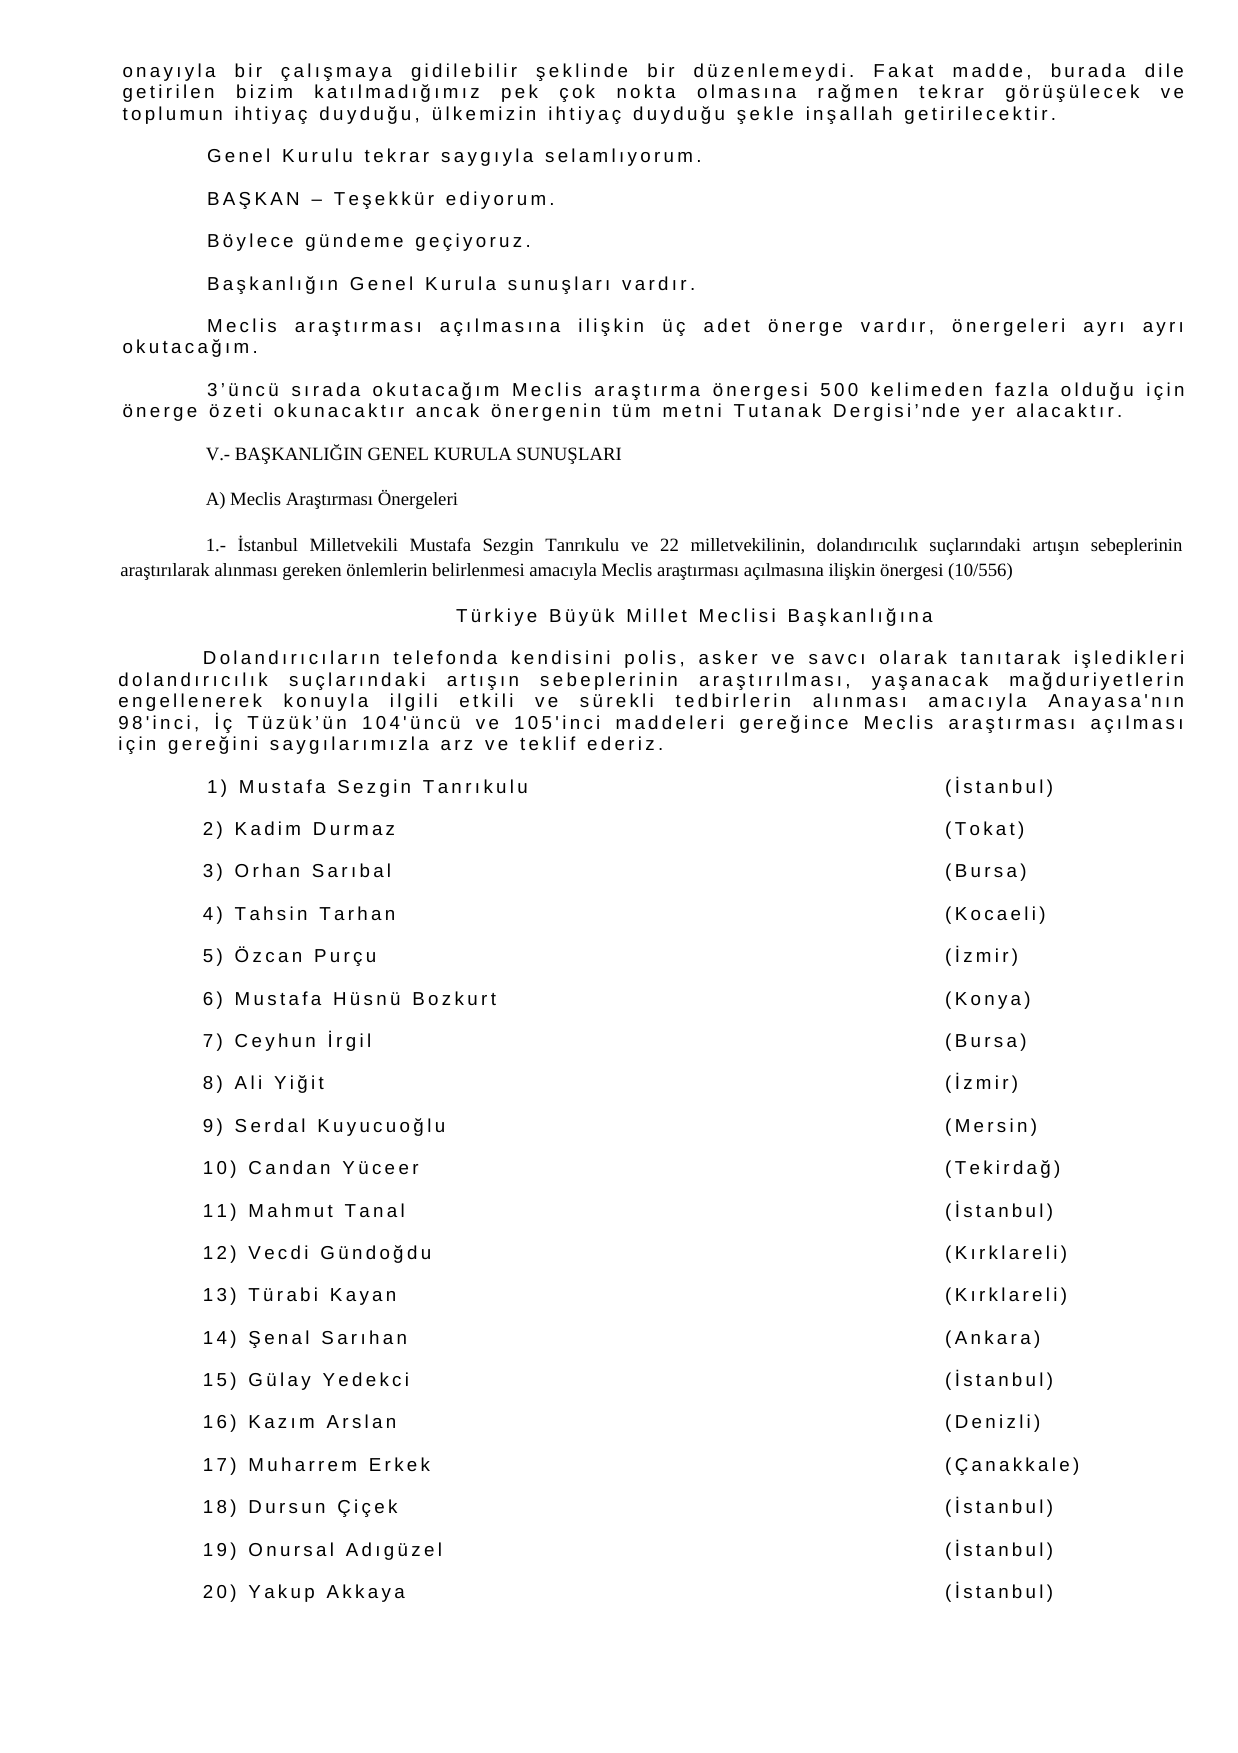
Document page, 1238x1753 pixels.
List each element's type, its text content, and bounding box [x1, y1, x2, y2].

text 15) Gülay Yedekci (İstanbul) [118, 1369, 1186, 1391]
text Böylece gündeme geçiyoruz. [122, 230, 1186, 252]
text V.- BAŞKANLIĞIN GENEL KURULA SUNUŞLARI [120, 443, 1184, 464]
text 10) Candan Yüceer (Tekirdağ) [118, 1157, 1186, 1178]
text BAŞKAN – Teşekkür ediyorum. [122, 188, 1186, 209]
text Meclis araştırması açılmasına ilişkin üç adet önerge vardır, önergeleri ayrı ayrı okutacağım. [122, 315, 1186, 358]
text 19) Onursal Adıgüzel (İstanbul) [118, 1538, 1186, 1560]
text 11) Mahmut Tanal (İstanbul) [118, 1199, 1186, 1221]
text 5) Özcan Purçu (İzmir) [118, 945, 1186, 967]
text 16) Kazım Arslan (Denizli) [118, 1411, 1186, 1433]
text 17) Muharrem Erkek (Çanakkale) [118, 1454, 1186, 1475]
text 14) Şenal Sarıhan (Ankara) [118, 1327, 1186, 1348]
text 1) Mustafa Sezgin Tanrıkulu (İstanbul) [122, 775, 1186, 797]
text 9) Serdal Kuyucuoğlu (Mersin) [118, 1114, 1186, 1136]
text 6) Mustafa Hüsnü Bozkurt (Konya) [118, 987, 1186, 1009]
text Genel Kurulu tekrar saygıyla selamlıyorum. [122, 145, 1186, 167]
text Başkanlığın Genel Kurula sunuşları vardır. [122, 272, 1186, 294]
text A) Meclis Araştırması Önergeleri [120, 488, 1184, 510]
text 8) Ali Yiğit (İzmir) [118, 1072, 1186, 1094]
text Türkiye Büyük Millet Meclisi Başkanlığına [118, 604, 1186, 626]
text 12) Vecdi Gündoğdu (Kırklareli) [118, 1242, 1186, 1263]
text 13) Türabi Kayan (Kırklareli) [118, 1284, 1186, 1306]
text Dolandırıcıların telefonda kendisini polis, asker ve savcı olarak tanıtarak işledikleri dolandırıcılık suçlarındaki artışın sebeplerinin araştırılması, yaşanacak mağduriyetlerin engellenerek konuyla ilgili etkili ve sürekli tedbirlerin alınması amacıyla Anayasa'nın 98'inci, İç Tüzük’ün 104'üncü ve 105'inci maddeleri gereğince Meclis araştırması açılması için gereğini saygılarımızla arz ve teklif ederiz. [118, 647, 1186, 754]
text 1.- İstanbul Milletvekili Mustafa Sezgin Tanrıkulu ve 22 milletvekilinin, dolandırıcılık suçlarındaki artışın sebeplerinin araştırılarak alınması gereken önlemlerin belirlenmesi amacıyla Meclis araştırması açılmasına ilişkin önergesi (10/556) [120, 534, 1184, 580]
text 3’üncü sırada okutacağım Meclis araştırma önergesi 500 kelimeden fazla olduğu için önerge özeti okunacaktır ancak önergenin tüm metni Tutanak Dergisi’nde yer alacaktır. [122, 379, 1186, 422]
text 20) Yakup Akkaya (İstanbul) [118, 1581, 1186, 1602]
text 3) Orhan Sarıbal (Bursa) [118, 860, 1186, 882]
text 7) Ceyhun İrgil (Bursa) [118, 1030, 1186, 1051]
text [122, 60, 1186, 124]
text 2) Kadim Durmaz (Tokat) [118, 818, 1186, 839]
text 4) Tahsin Tarhan (Kocaeli) [118, 903, 1186, 924]
text 18) Dursun Çiçek (İstanbul) [118, 1496, 1186, 1518]
